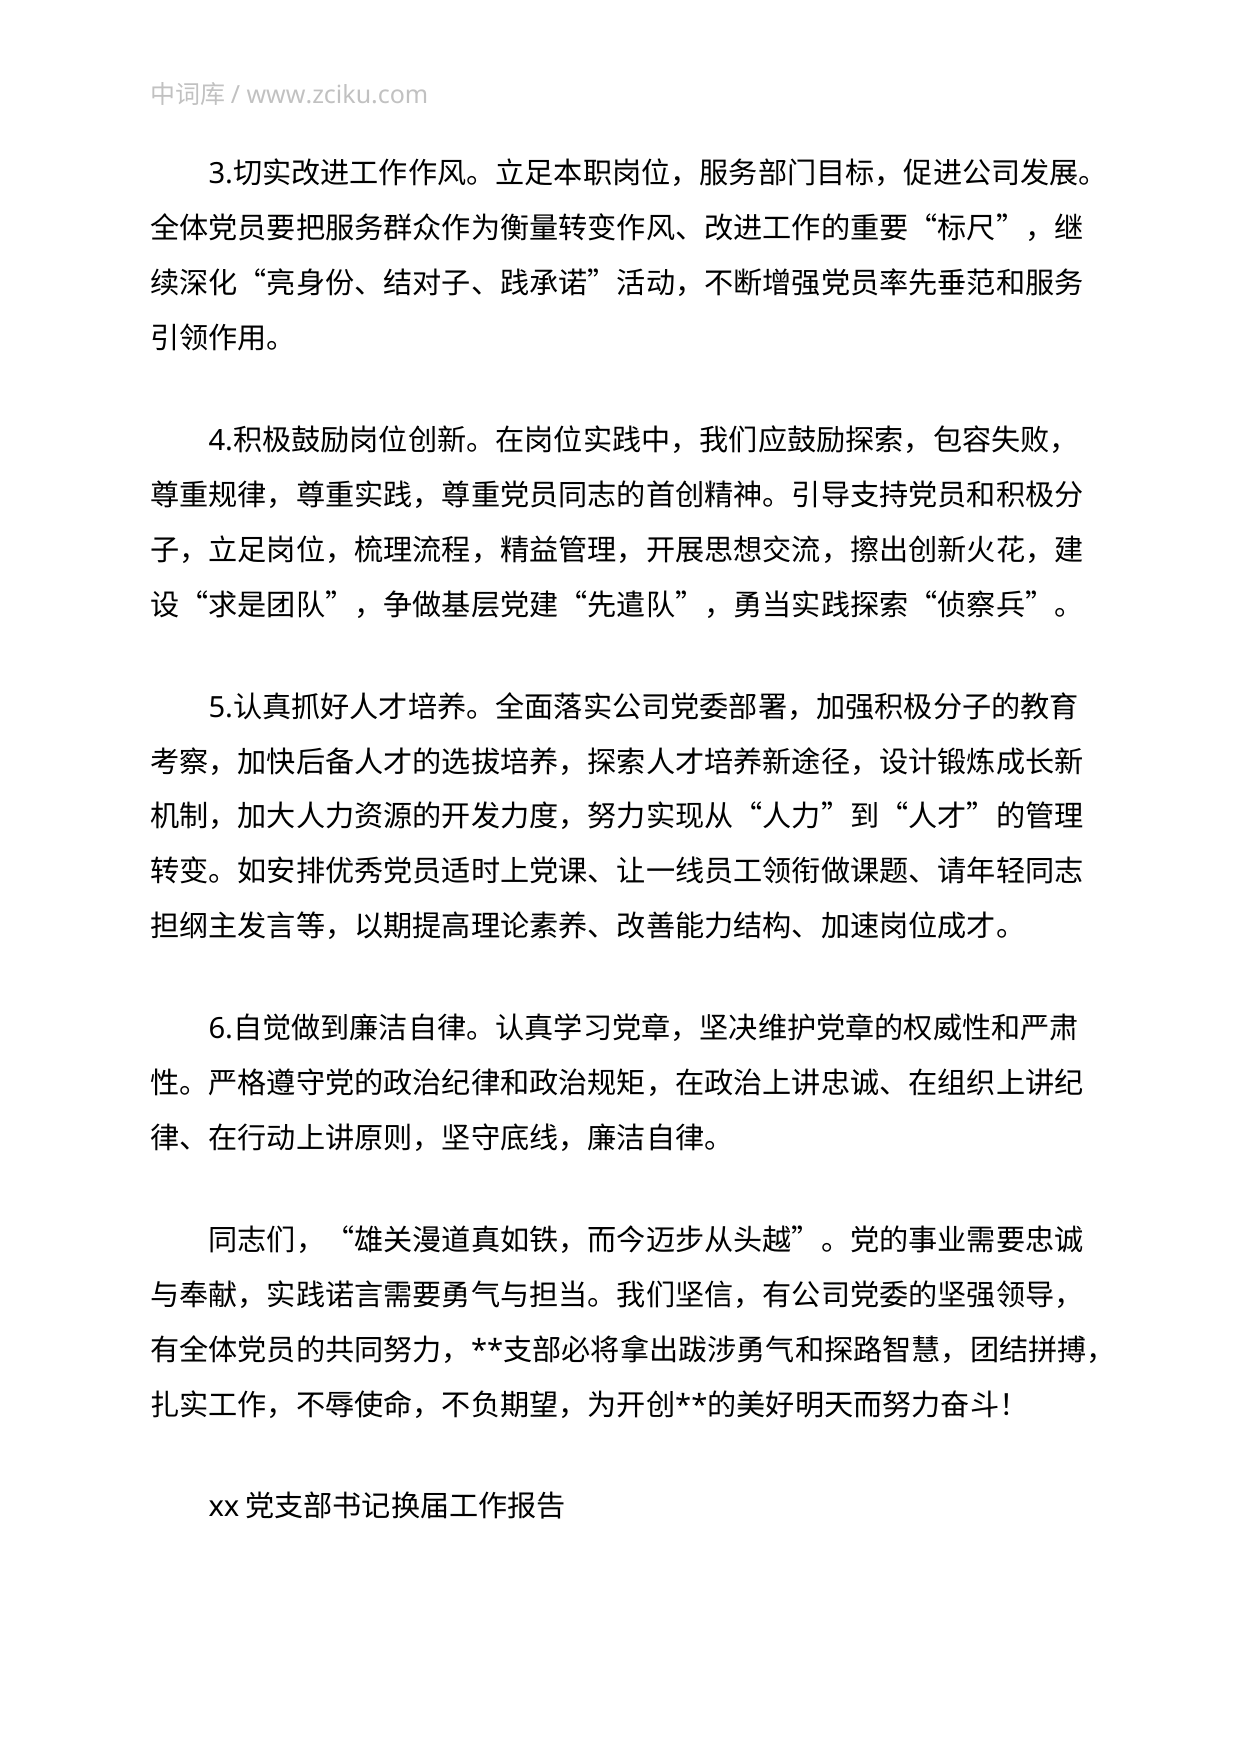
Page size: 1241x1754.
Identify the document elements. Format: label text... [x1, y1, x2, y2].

text 4.积极鼓励岗位创新。在岗位实践中，我们应鼓励探索，包容失败，尊重规律，尊重实践，尊重党员同志的首创精神。引导支持党员和积极分子，立足岗位，梳理流程，精益管理，开展思想交流，擦出创新火花，建设“求是团队”，争做基层党建“先遣队”，勇当实践探索“侦察兵”。 [150, 417, 1090, 624]
text 5.认真抓好人才培养。全面落实公司党委部署，加强积极分子的教育考察，加快后备人才的选拔培养，探索人才培养新途径，设计锻炼成长新机制，加大人力资源的开发力度，努力实现从“人力”到“人才”的管理转变。如安排优秀党员适时上党课、让一线员工领衔做课题、请年轻同志担纲主发言等，以期提高理论素养、改善能力结构、加速岗位成才。 [150, 683, 1090, 945]
text 同志们，“雄关漫道真如铁，而今迈步从头越”。党的事业需要忠诚与奉献，实践诺言需要勇气与担当。我们坚信，有公司党委的坚强领导，有全体党员的共同努力，**支部必将拿出跋涉勇气和探路智慧，团结拼搏，扎实工作，不辱使命，不负期望，为开创**的美好明天而努力奋斗！ [150, 1216, 1090, 1423]
text xx党支部书记换届工作报告 [150, 1483, 1090, 1525]
text 3.切实改进工作作风。立足本职岗位，服务部门目标，促进公司发展。全体党员要把服务群众作为衡量转变作风、改进工作的重要“标尺”，继续深化“亮身份、结对子、践承诺”活动，不断增强党员率先垂范和服务引领作用。 [150, 150, 1090, 357]
text 6.自觉做到廉洁自律。认真学习党章，坚决维护党章的权威性和严肃性。严格遵守党的政治纪律和政治规矩，在政治上讲忠诚、在组织上讲纪律、在行动上讲原则，坚守底线，廉洁自律。 [150, 1004, 1090, 1157]
